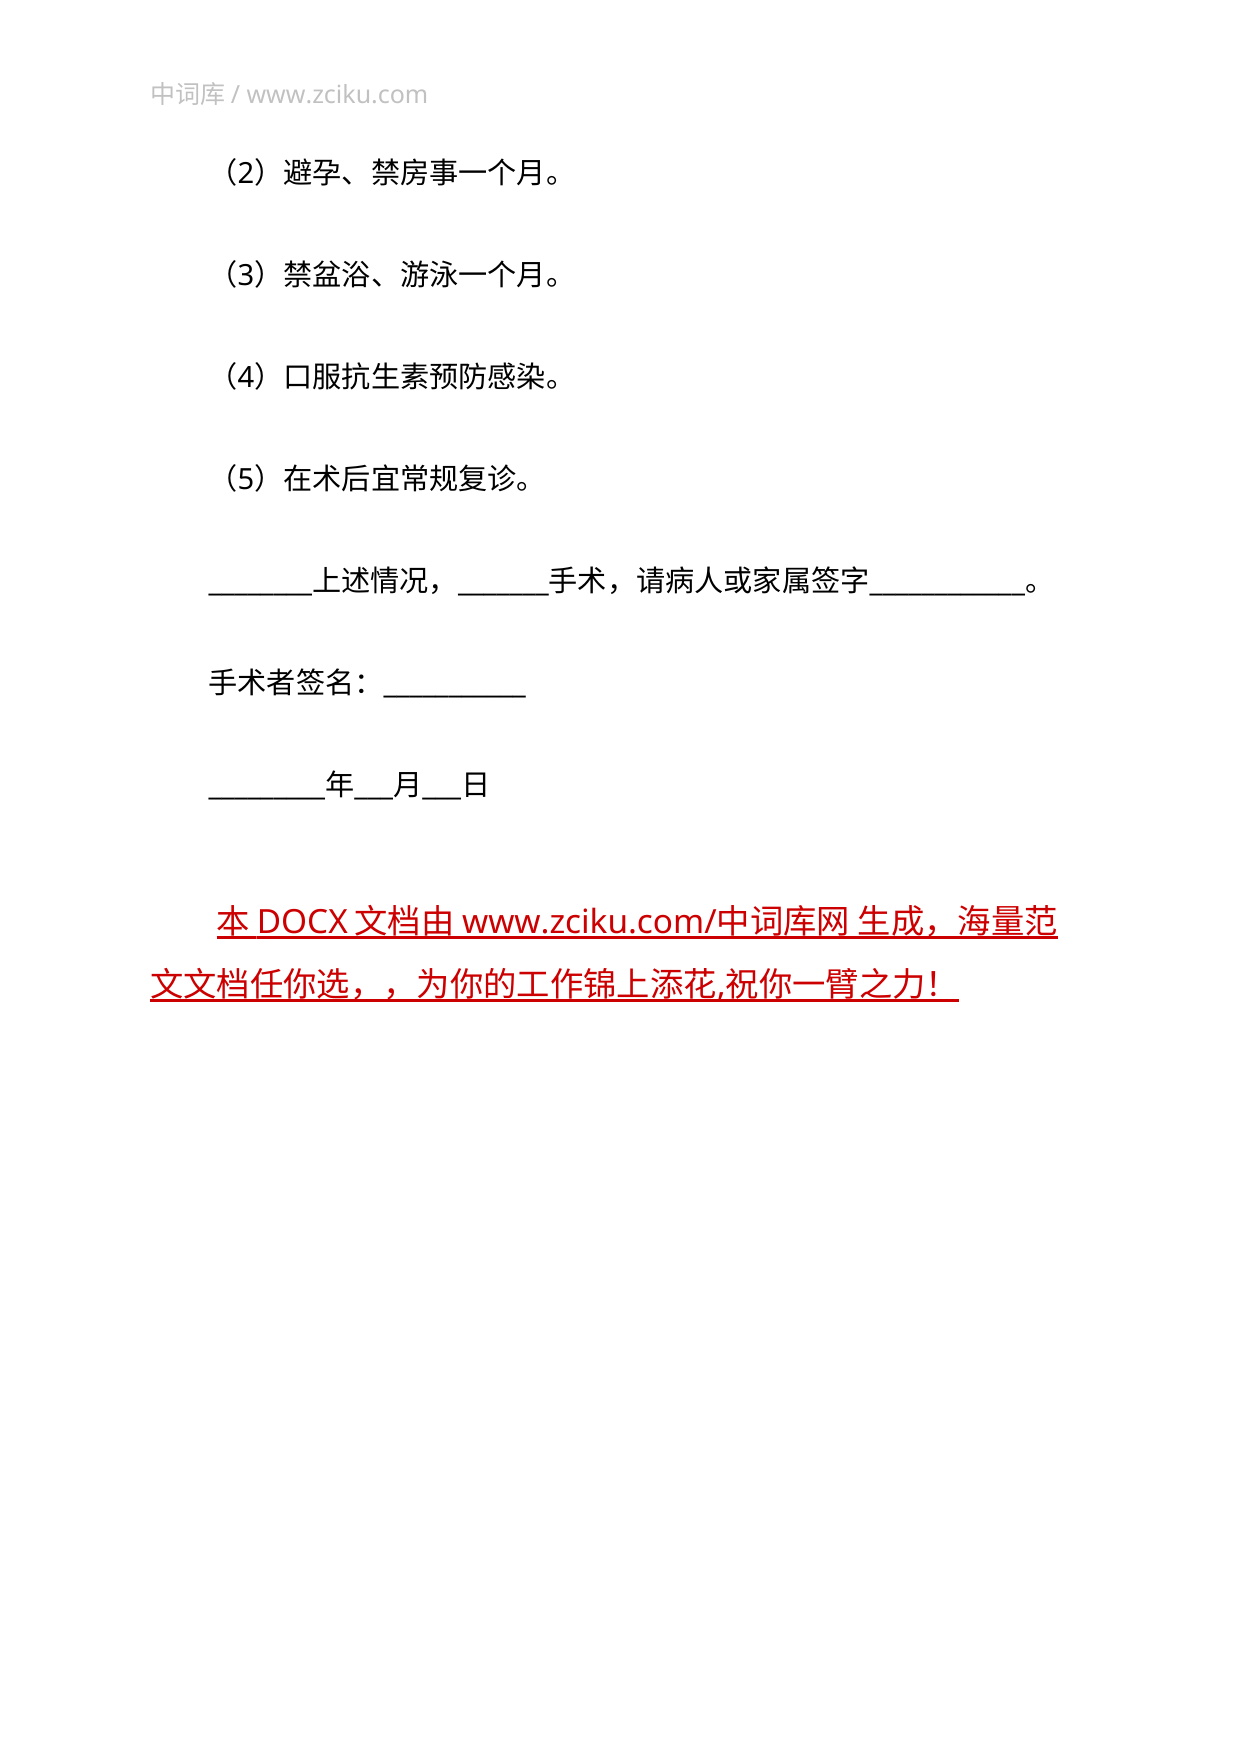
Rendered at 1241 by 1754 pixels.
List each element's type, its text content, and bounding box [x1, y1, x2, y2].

text （4）口服抗生素预防感染。 [150, 354, 1090, 396]
text ________上述情况，_______手术，请病人或家属签字____________。 [150, 558, 1090, 600]
text _________年___月___日 [150, 762, 1090, 804]
text （5）在术后宜常规复诊。 [150, 456, 1090, 498]
text （2）避孕、禁房事一个月。 [150, 150, 1090, 192]
text （3）禁盆浴、游泳一个月。 [150, 252, 1090, 294]
text 手术者签名：___________ [150, 660, 1090, 702]
text 本DOCX文档由 www.zciku.com/中词库网 生成，海量范文文档任你选，，为你的工作锦上添花,祝你一臂之力！ [150, 895, 1090, 1006]
